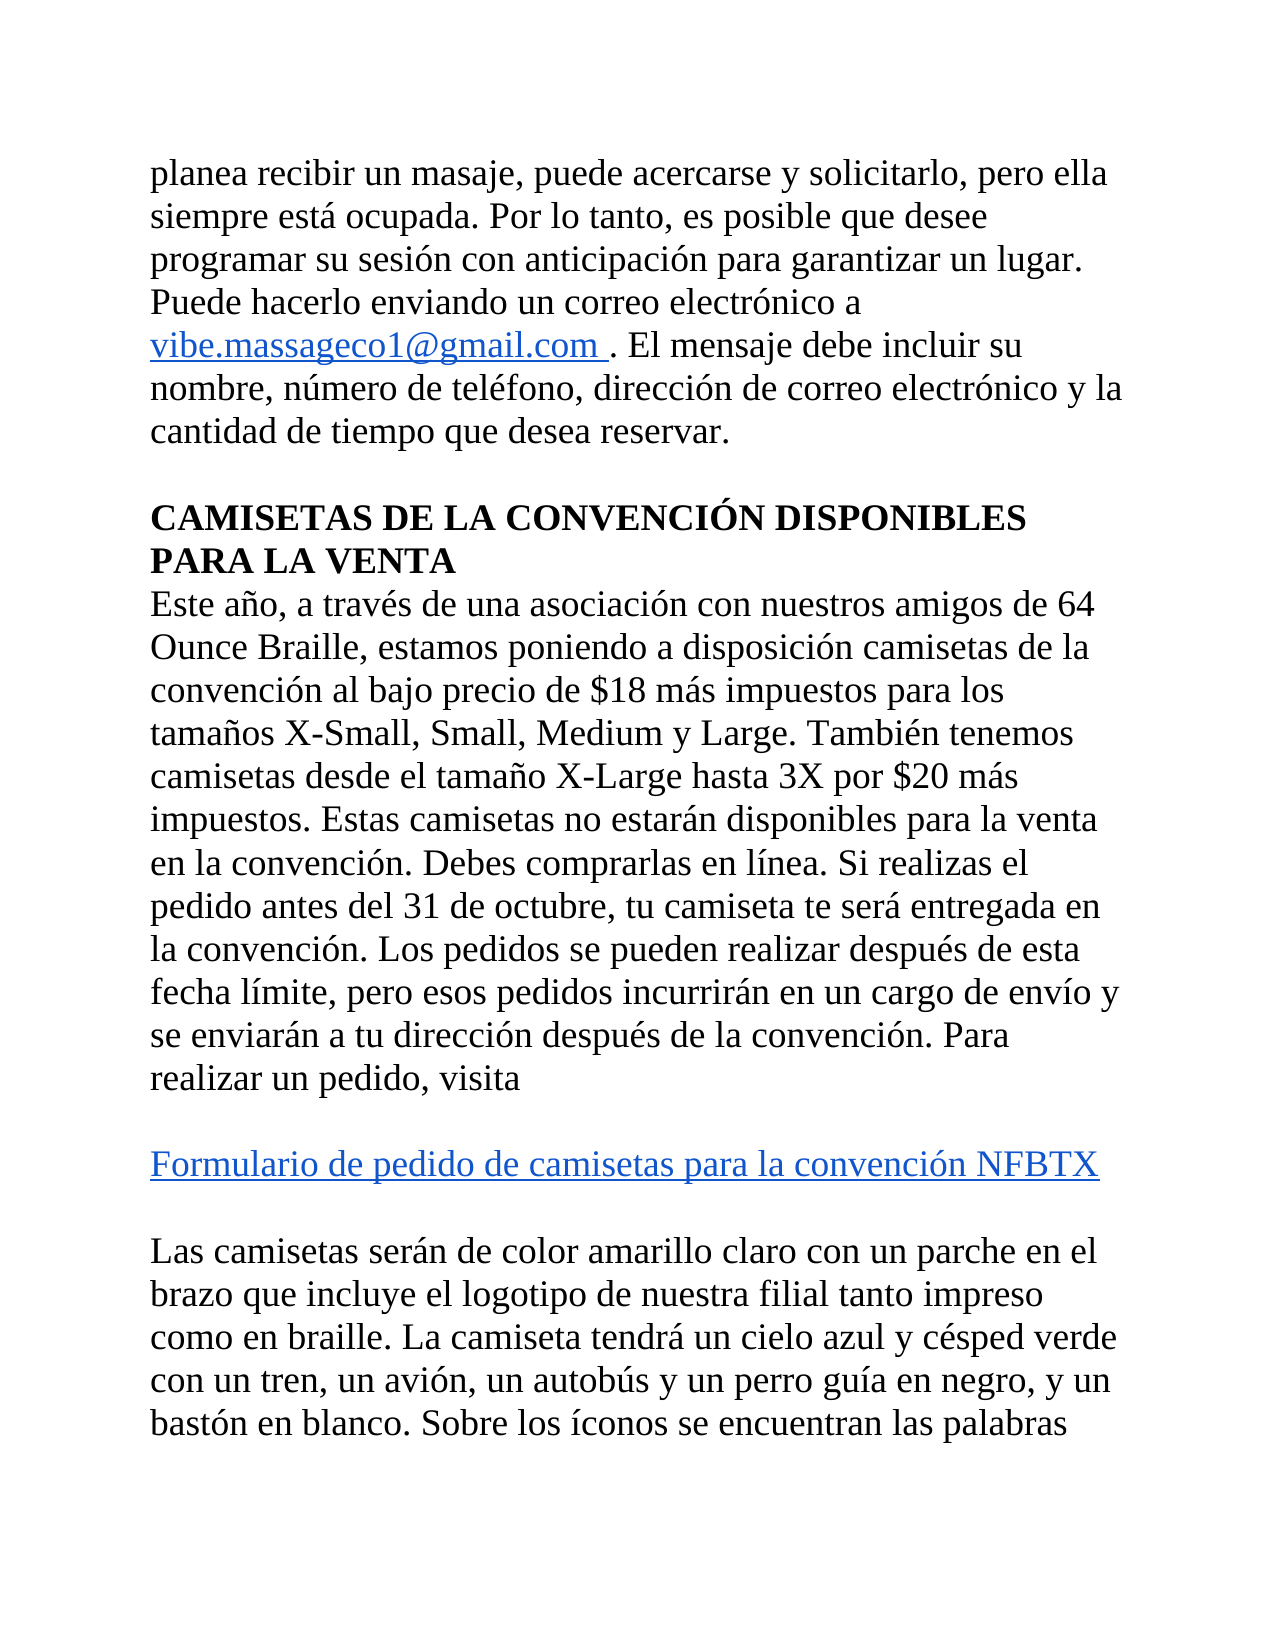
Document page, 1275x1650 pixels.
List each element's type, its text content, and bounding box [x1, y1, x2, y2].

text Este año, a través de una asociación con nuestros amigos de 64 Ounce Braille, estamos poniendo a disposición camisetas de la convención al bajo precio de $18 más impuestos para los tamaños X-Small, Small, Medium y Large. También tenemos camisetas desde el tamaño X-Large hasta 3X por $20 más impuestos. Estas camisetas no estarán disponibles para la venta en la convención. Debes comprarlas en línea. Si realizas el pedido antes del 31 de octubre, tu camiseta te será entregada en la convención. Los pedidos se pueden realizar después de esta fecha límite, pero esos pedidos incurrirán en un cargo de envío y se enviarán a tu dirección después de la convención. Para realizar un pedido, visita [150, 581, 1125, 1099]
text Formulario de pedido de camisetas para la convención NFBTX [150, 1142, 1125, 1185]
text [150, 150, 1125, 452]
text CAMISETAS DE LA CONVENCIÓN DISPONIBLES PARA LA VENTA [150, 495, 1125, 581]
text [150, 1228, 1125, 1444]
